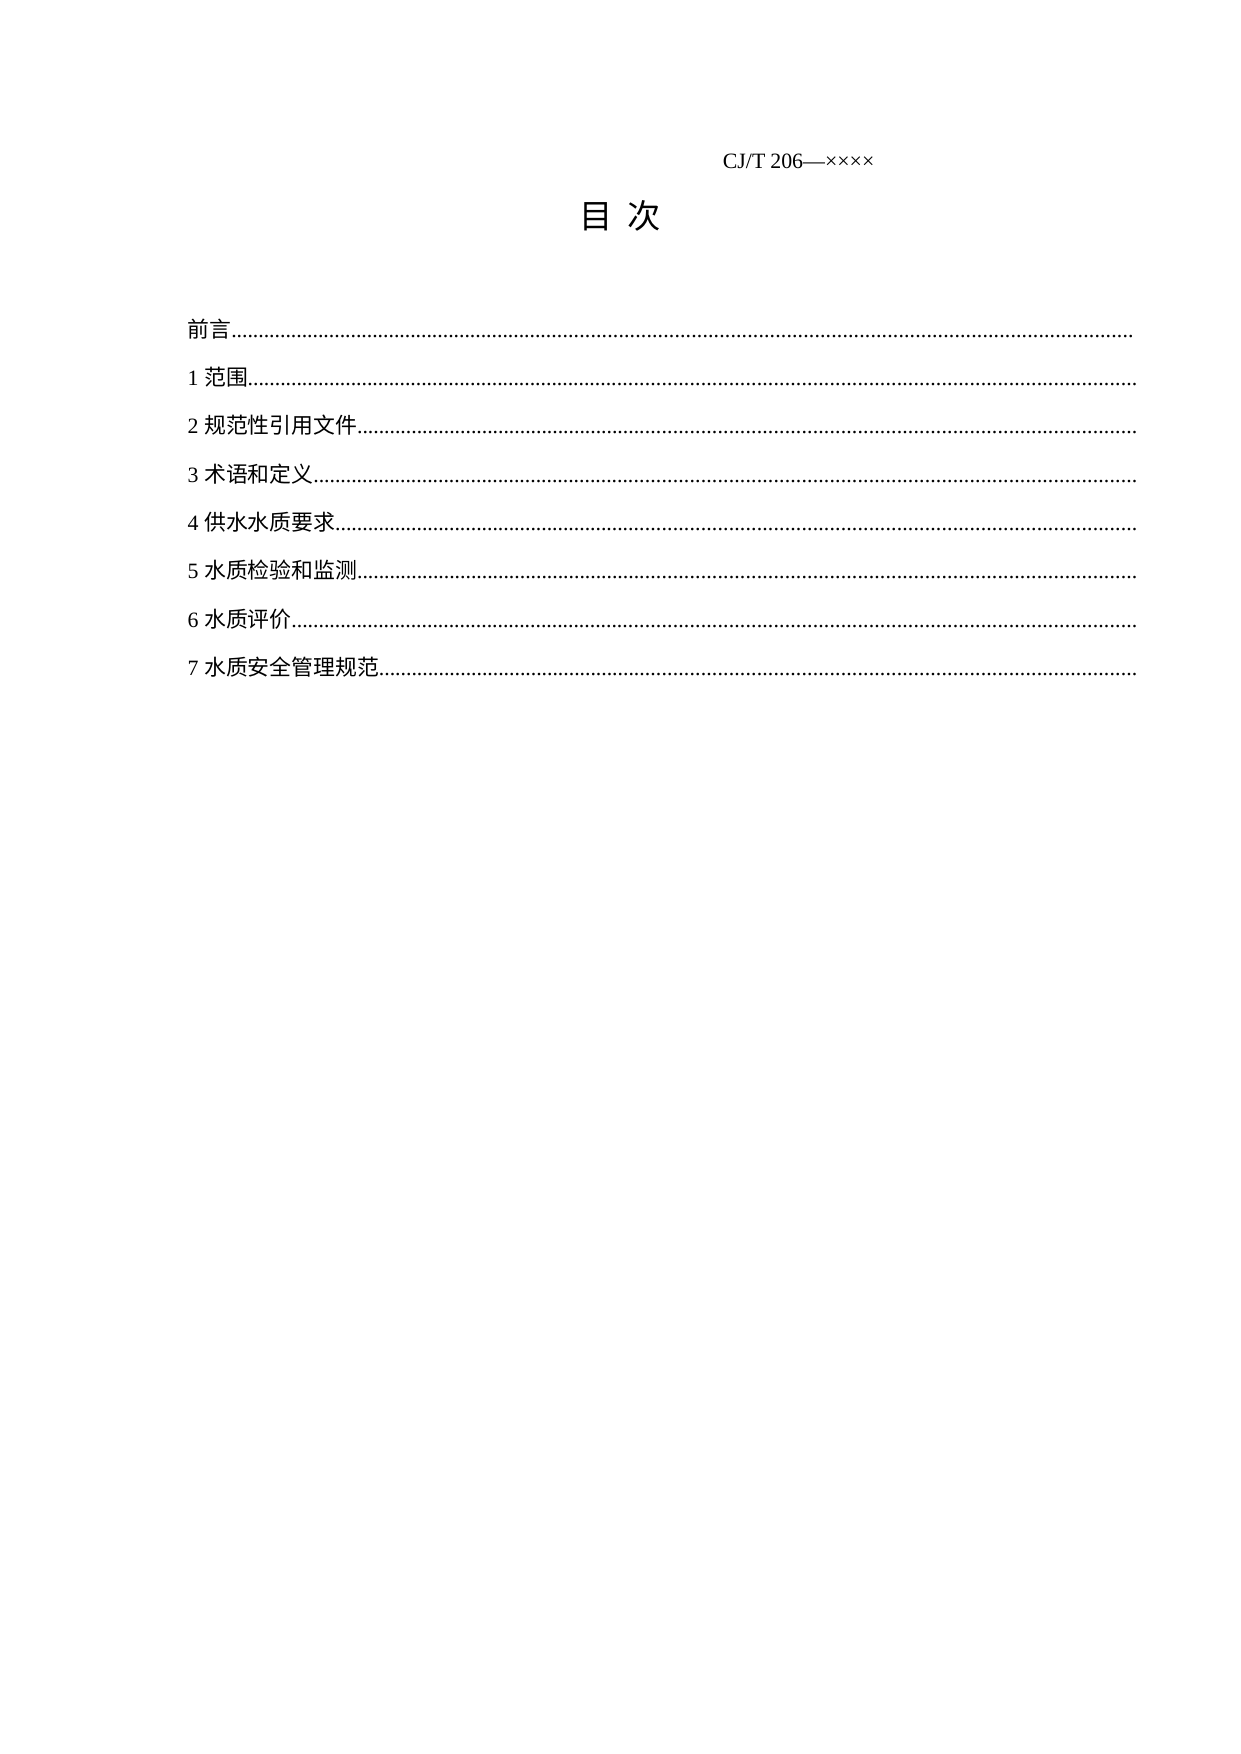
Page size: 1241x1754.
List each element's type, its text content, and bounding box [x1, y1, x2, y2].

text 3 术语和定义 1 [187, 456, 1053, 489]
text 6 水质评价 4 [187, 601, 1053, 634]
text 7 水质安全管理规范 5 [187, 649, 1053, 682]
text 5 水质检验和监测 3 [187, 553, 1053, 585]
text 4 供水水质要求 2 [187, 504, 1053, 537]
text 2 规范性引用文件 1 [187, 408, 1053, 440]
text 前言 II [187, 311, 1053, 344]
text 目 次 [187, 181, 1053, 246]
text 1 范围 1 [187, 359, 1053, 392]
